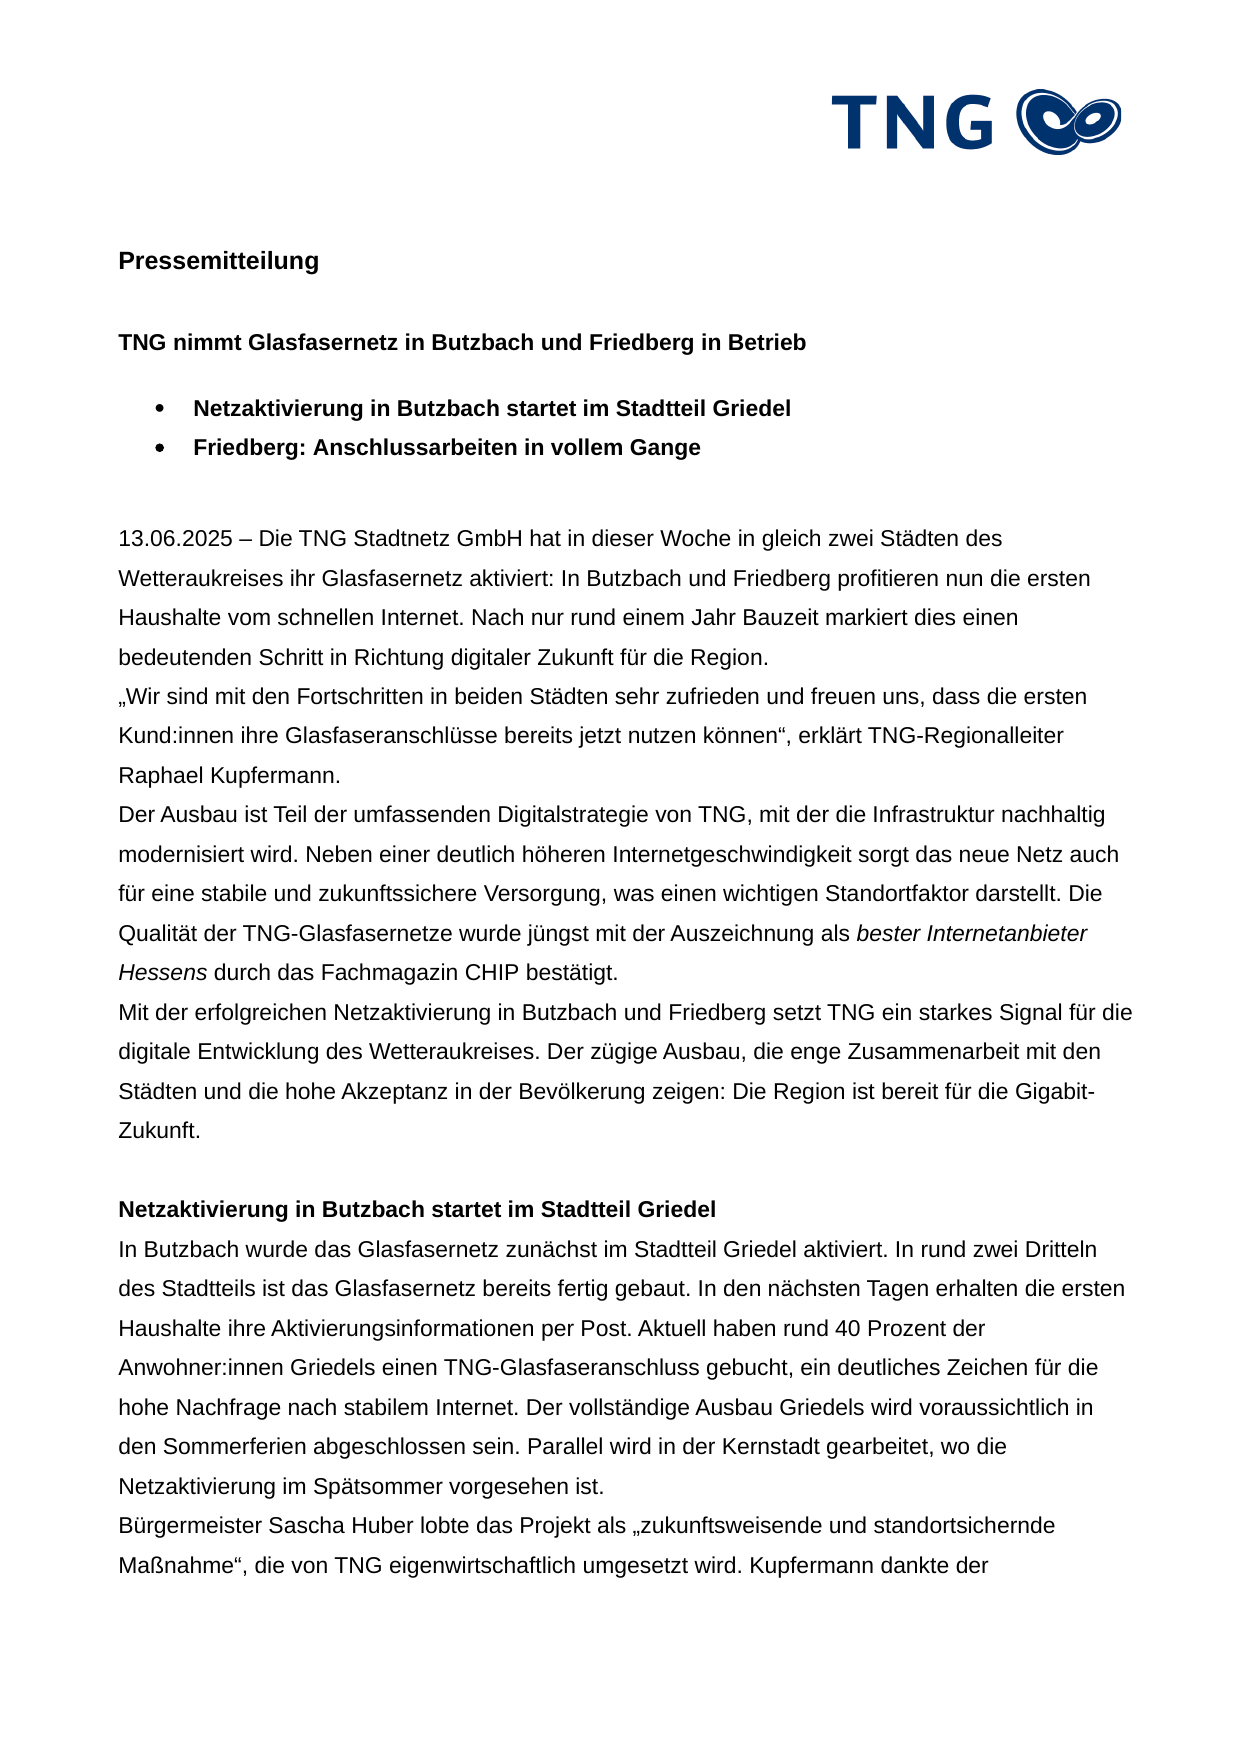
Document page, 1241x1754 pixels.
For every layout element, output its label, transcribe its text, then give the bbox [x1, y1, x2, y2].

list Friedberg: Anschlussarbeiten in vollem Gange [156, 434, 1137, 461]
text TNG nimmt Glasfasernetz in Butzbach und Friedberg in Betrieb [118, 329, 1137, 355]
text Mit der erfolgreichen Netzaktivierung in Butzbach und Friedberg setzt TNG ein starkes Signal für die digitale Entwicklung des Wetteraukreises. Der zügige Ausbau, die enge Zusammenarbeit mit den Städten und die hohe Akzeptanz in der Bevölkerung zeigen: Die Region ist bereit für die Gigabit-Zukunft. [118, 999, 1137, 1144]
text 13.06.2025 – Die TNG Stadtnetz GmbH hat in dieser Woche in gleich zwei Städten des Wetteraukreises ihr Glasfasernetz aktiviert: In Butzbach und Friedberg profitieren nun die ersten Haushalte vom schnellen Internet. Nach nur rund einem Jahr Bauzeit markiert dies einen bedeutenden Schritt in Richtung digitaler Zukunft für die Region. [118, 486, 1137, 670]
text In Butzbach wurde das Glasfasernetz zunächst im Stadtteil Griedel aktiviert. In rund zwei Dritteln des Stadtteils ist das Glasfasernetz bereits fertig gebaut. In den nächsten Tagen erhalten die ersten Haushalte ihre Aktivierungsinformationen per Post. Aktuell haben rund 40 Prozent der Anwohner:innen Griedels einen TNG-Glasfaseranschluss gebucht, ein deutliches Zeichen für die hohe Nachfrage nach stabilem Internet. Der vollständige Ausbau Griedels wird voraussichtlich in den Sommerferien abgeschlossen sein. Parallel wird in der Kernstadt gearbeitet, wo die Netzaktivierung im Spätsommer vorgesehen ist. [118, 1236, 1137, 1499]
text Pressemitteilung [118, 246, 1137, 275]
text Der Ausbau ist Teil der umfassenden Digitalstrategie von TNG, mit der die Infrastruktur nachhaltig modernisiert wird. Neben einer deutlich höheren Internetgeschwindigkeit sorgt das neue Netz auch für eine stabile und zukunftssichere Versorgung, was einen wichtigen Standortfaktor darstellt. Die Qualität der TNG-Glasfasernetze wurde jüngst mit der Auszeichnung als bester Internetanbieter Hessens durch das Fachmagazin CHIP bestätigt. [118, 801, 1137, 986]
text „Wir sind mit den Fortschritten in beiden Städten sehr zufrieden und freuen uns, dass die ersten Kund:innen ihre Glasfaseranschlüsse bereits jetzt nutzen können“, erklärt TNG-Regionalleiter Raphael Kupfermann. [118, 683, 1137, 788]
list Netzaktivierung in Butzbach startet im Stadtteil Griedel [156, 395, 1137, 421]
text Netzaktivierung in Butzbach startet im Stadtteil Griedel [118, 1196, 1137, 1223]
picture [831, 89, 1122, 155]
